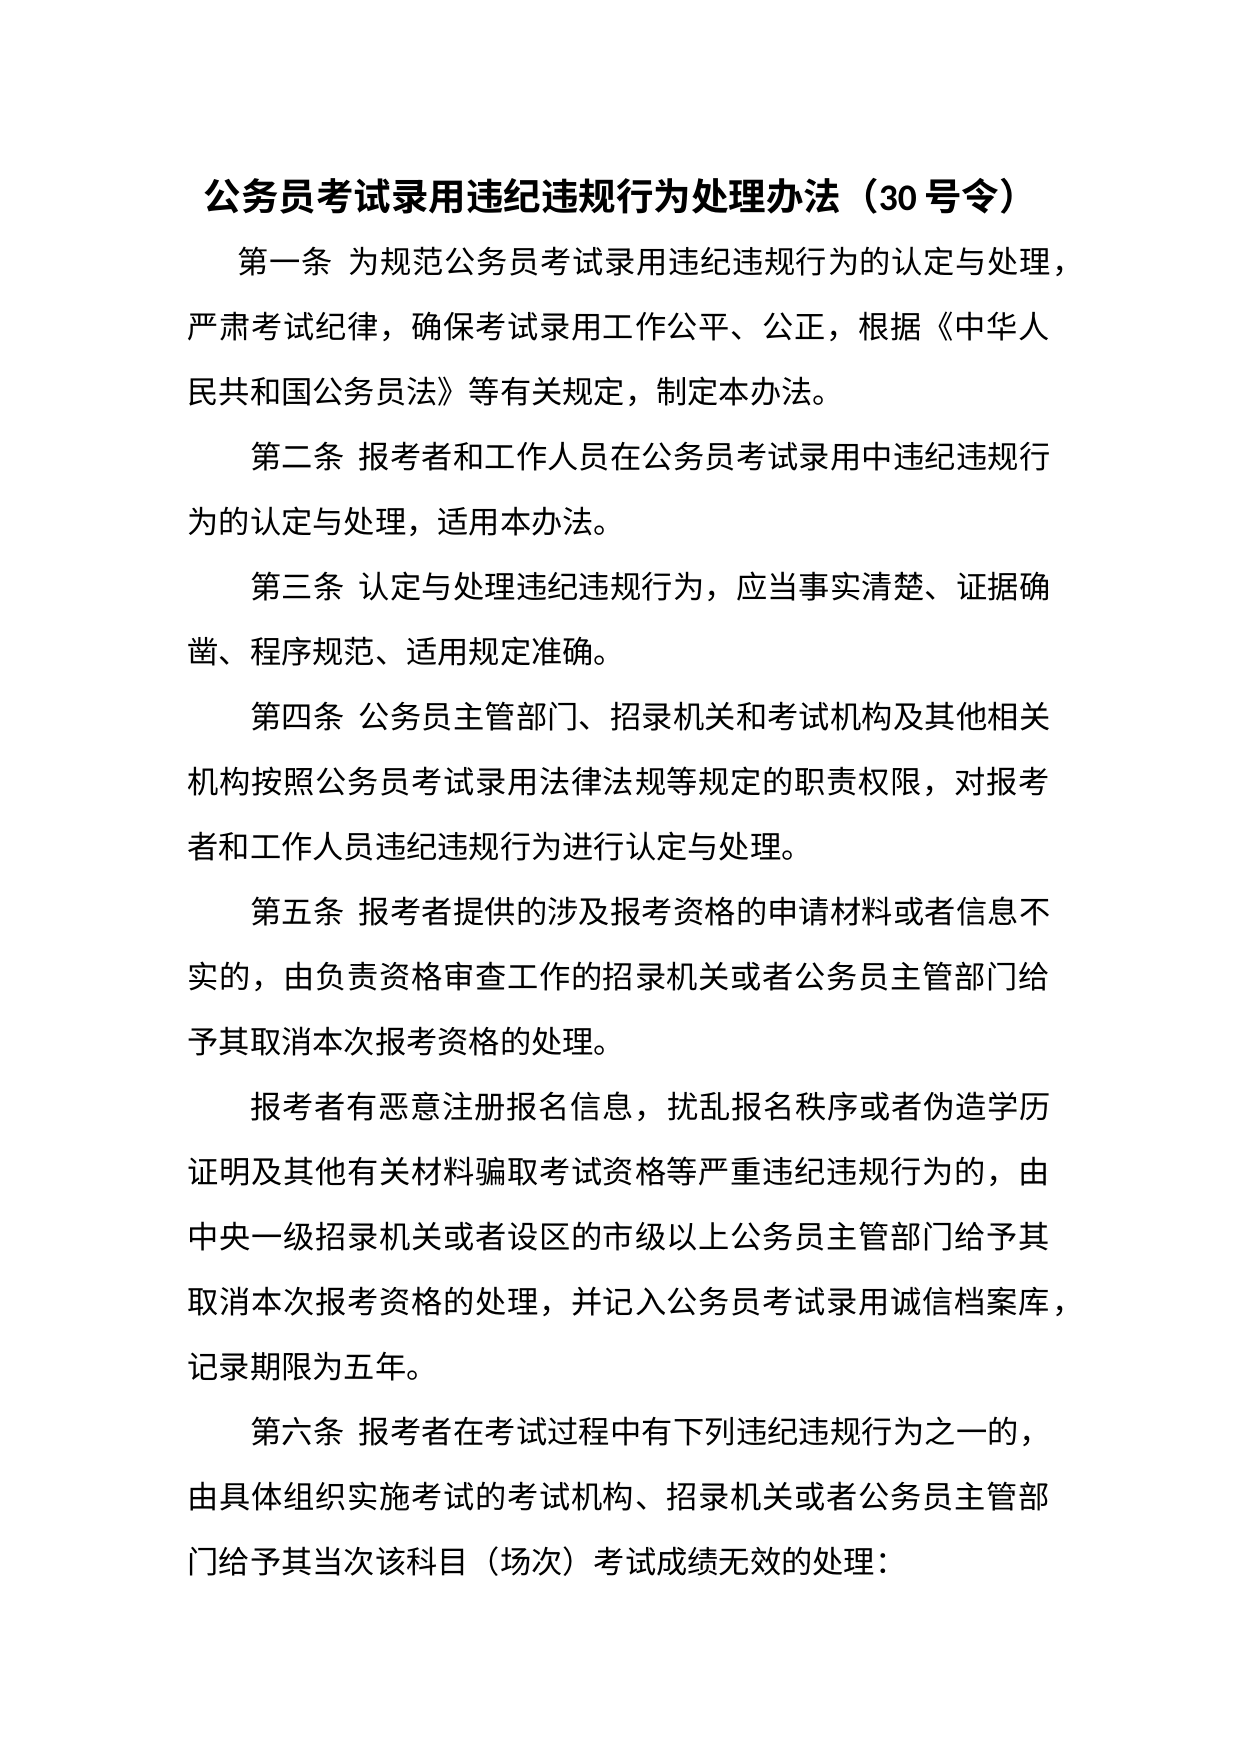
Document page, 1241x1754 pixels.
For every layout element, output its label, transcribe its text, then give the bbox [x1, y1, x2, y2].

text 第四条 公务员主管部门、招录机关和考试机构及其他相关机构按照公务员考试录用法律法规等规定的职责权限，对报考者和工作人员违纪违规行为进行认定与处理。 [187, 682, 1053, 877]
text 报考者有恶意注册报名信息，扰乱报名秩序或者伪造学历证明及其他有关材料骗取考试资格等严重违纪违规行为的，由中央一级招录机关或者设区的市级以上公务员主管部门给予其取消本次报考资格的处理，并记入公务员考试录用诚信档案库，记录期限为五年。 [187, 1072, 1053, 1397]
text 第二条 报考者和工作人员在公务员考试录用中违纪违规行为的认定与处理，适用本办法。 [187, 422, 1053, 552]
text 第六条 报考者在考试过程中有下列违纪违规行为之一的，由具体组织实施考试的考试机构、招录机关或者公务员主管部门给予其当次该科目（场次）考试成绩无效的处理： [187, 1397, 1053, 1592]
text 公务员考试录用违纪违规行为处理办法（30号令） [187, 162, 1053, 227]
text 第三条 认定与处理违纪违规行为，应当事实清楚、证据确凿、程序规范、适用规定准确。 [187, 552, 1053, 682]
text 第一条 为规范公务员考试录用违纪违规行为的认定与处理，严肃考试纪律，确保考试录用工作公平、公正，根据《中华人民共和国公务员法》等有关规定，制定本办法。 [187, 227, 1053, 422]
text 第五条 报考者提供的涉及报考资格的申请材料或者信息不实的，由负责资格审查工作的招录机关或者公务员主管部门给予其取消本次报考资格的处理。 [187, 877, 1053, 1072]
